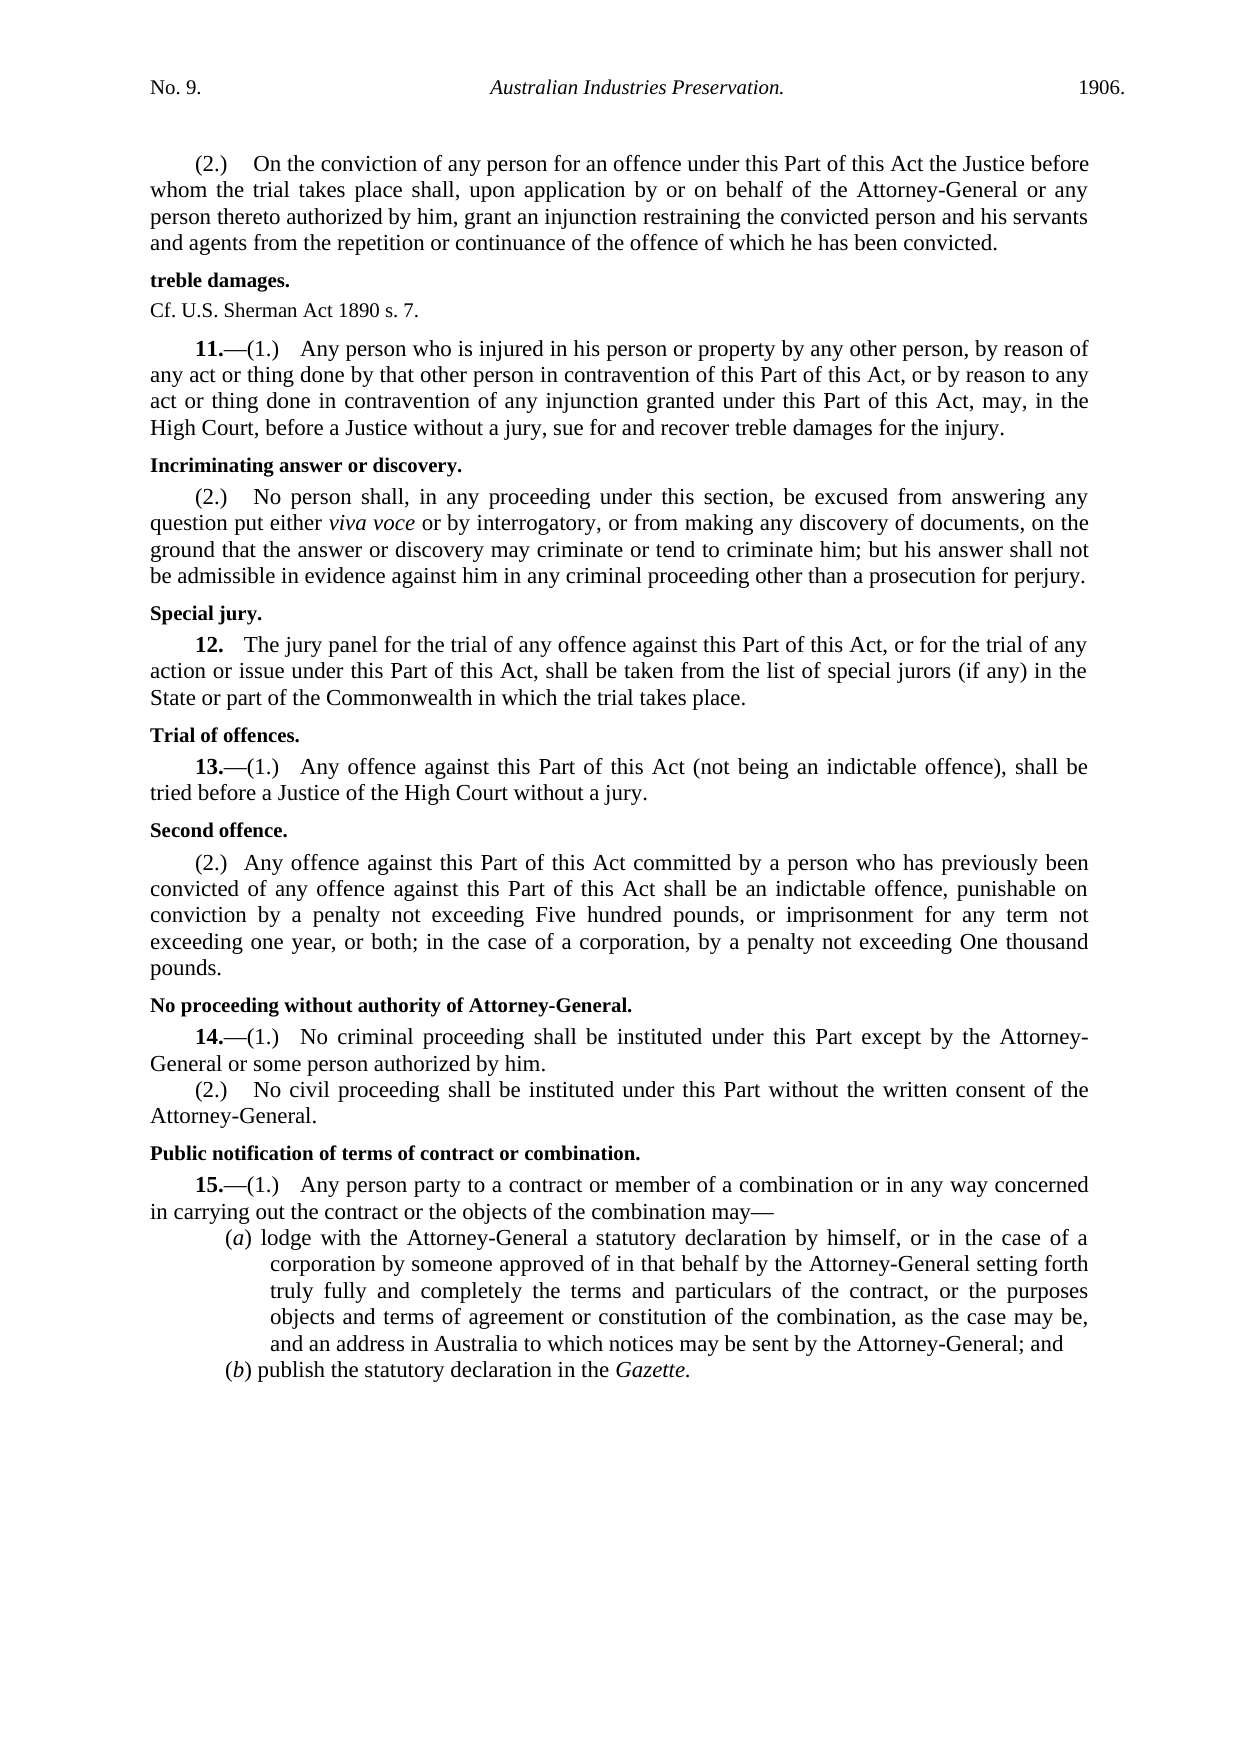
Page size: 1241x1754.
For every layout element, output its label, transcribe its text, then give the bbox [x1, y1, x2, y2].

text 12. The jury panel for the trial of any offence against this Part of this Act, or for the trial of any action or issue under this Part of this Act, shall be taken from the list of special jurors (if any) in the State or part of the Commonwealth in which the trial takes place. [150, 631, 1090, 710]
text 14.—(1.) No criminal proceeding shall be instituted under this Part except by the Attorney-General or some person authorized by him. [150, 1023, 1090, 1076]
text 15.—(1.) Any person party to a contract or member of a combination or in any way concerned in carrying out the contract or the objects of the combination may— [150, 1171, 1090, 1224]
text (a) lodge with the Attorney-General a statutory declaration by himself, or in the case of a corporation by someone approved of in that behalf by the Attorney-General setting forth truly fully and completely the terms and particulars of the contract, or the purposes objects and terms of agreement or constitution of the combination, as the case may be, and an address in Australia to which notices may be sent by the Attorney-General; and [225, 1224, 1090, 1356]
text (2.) No person shall, in any proceeding under this section, be excused from answering any question put either viva voce or by interrogatory, or from making any discovery of documents, on the ground that the answer or discovery may criminate or tend to criminate him; but his answer shall not be admissible in evidence against him in any criminal proceeding other than a prosecution for perjury. [150, 483, 1090, 588]
text Second offence. [150, 818, 1090, 842]
text (2.) On the conviction of any person for an offence under this Part of this Act the Justice before whom the trial takes place shall, upon application by or on behalf of the Attorney-General or any person thereto authorized by him, grant an injunction restraining the convicted person and his servants and agents from the repetition or continuance of the offence of which he has been convicted. [150, 150, 1090, 255]
text treble damages. [150, 268, 1090, 292]
text Cf. U.S. Sherman Act 1890 s. 7. [150, 298, 1090, 322]
text Trial of offences. [150, 723, 1090, 747]
text (2.) Any offence against this Part of this Act committed by a person who has previously been convicted of any offence against this Part of this Act shall be an indictable offence, punishable on conviction by a penalty not exceeding Five hundred pounds, or imprisonment for any term not exceeding one year, or both; in the case of a corporation, by a penalty not exceeding One thousand pounds. [150, 849, 1090, 980]
text Public notification of terms of contract or combination. [150, 1141, 1090, 1165]
text Special jury. [150, 601, 1090, 625]
text 13.—(1.) Any offence against this Part of this Act (not being an indictable offence), shall be tried before a Justice of the High Court without a jury. [150, 753, 1090, 806]
text Incriminating answer or discovery. [150, 453, 1090, 477]
text 11.—(1.) Any person who is injured in his person or property by any other person, by reason of any act or thing done by that other person in contravention of this Part of this Act, or by reason to any act or thing done in contravention of any injunction granted under this Part of this Act, may, in the High Court, before a Justice without a jury, sue for and recover treble damages for the injury. [150, 335, 1090, 440]
text (b) publish the statutory declaration in the Gazette. [225, 1356, 1090, 1382]
text No proceeding without authority of Attorney-General. [150, 993, 1090, 1017]
text (2.) No civil proceeding shall be instituted under this Part without the written consent of the Attorney-General. [150, 1076, 1090, 1129]
